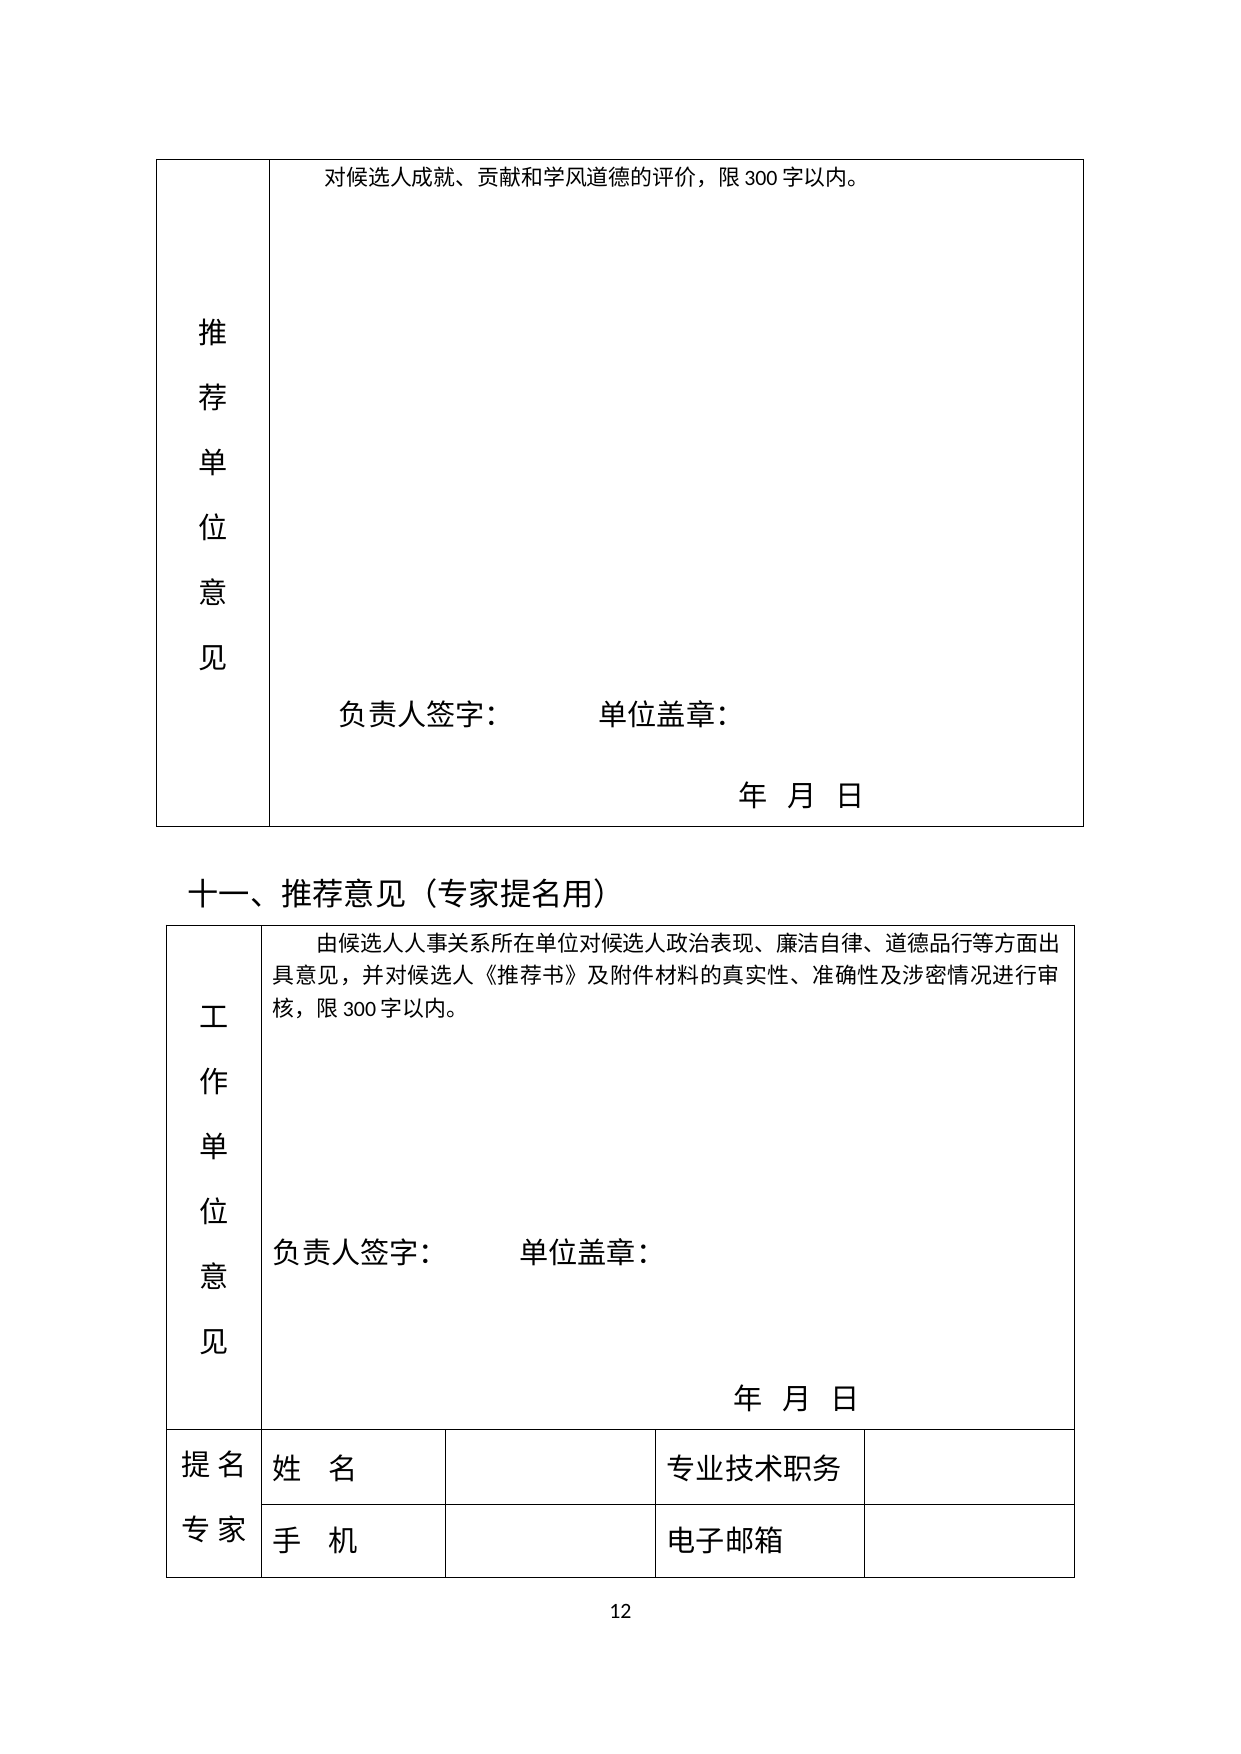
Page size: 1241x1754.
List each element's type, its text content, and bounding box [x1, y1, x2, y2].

table_cell [865, 1430, 1074, 1503]
table_header 由候选人人事关系所在单位对候选人政治表现、廉洁自律、道德品行等方面出具意见，并对候选人《推荐书》及附件材料的真实性、准确性及涉密情况进行审核，限300字以内。 负责人签字： 单位盖章： 年 月 日 [262, 926, 1074, 1429]
table_cell [446, 1430, 655, 1503]
table_cell 专业技术职务 [656, 1430, 864, 1503]
table_cell 手 机 [262, 1505, 445, 1577]
table_cell [865, 1505, 1074, 1577]
text 十一、推荐意见（专家提名用） [187, 859, 1053, 924]
table_cell 电子邮箱 [656, 1505, 864, 1577]
table_cell 提 名 专 家 [167, 1430, 261, 1577]
table_cell 对候选人成就、贡献和学风道德的评价，限300字以内。 负责人签字： 单位盖章： 年 月 日 [270, 160, 1083, 826]
table_cell 姓 名 [262, 1430, 445, 1503]
table_cell 推 荐 单 位 意 见 [157, 160, 269, 826]
table_cell [446, 1505, 655, 1577]
table_header 工 作 单 位 意 见 [167, 926, 261, 1429]
